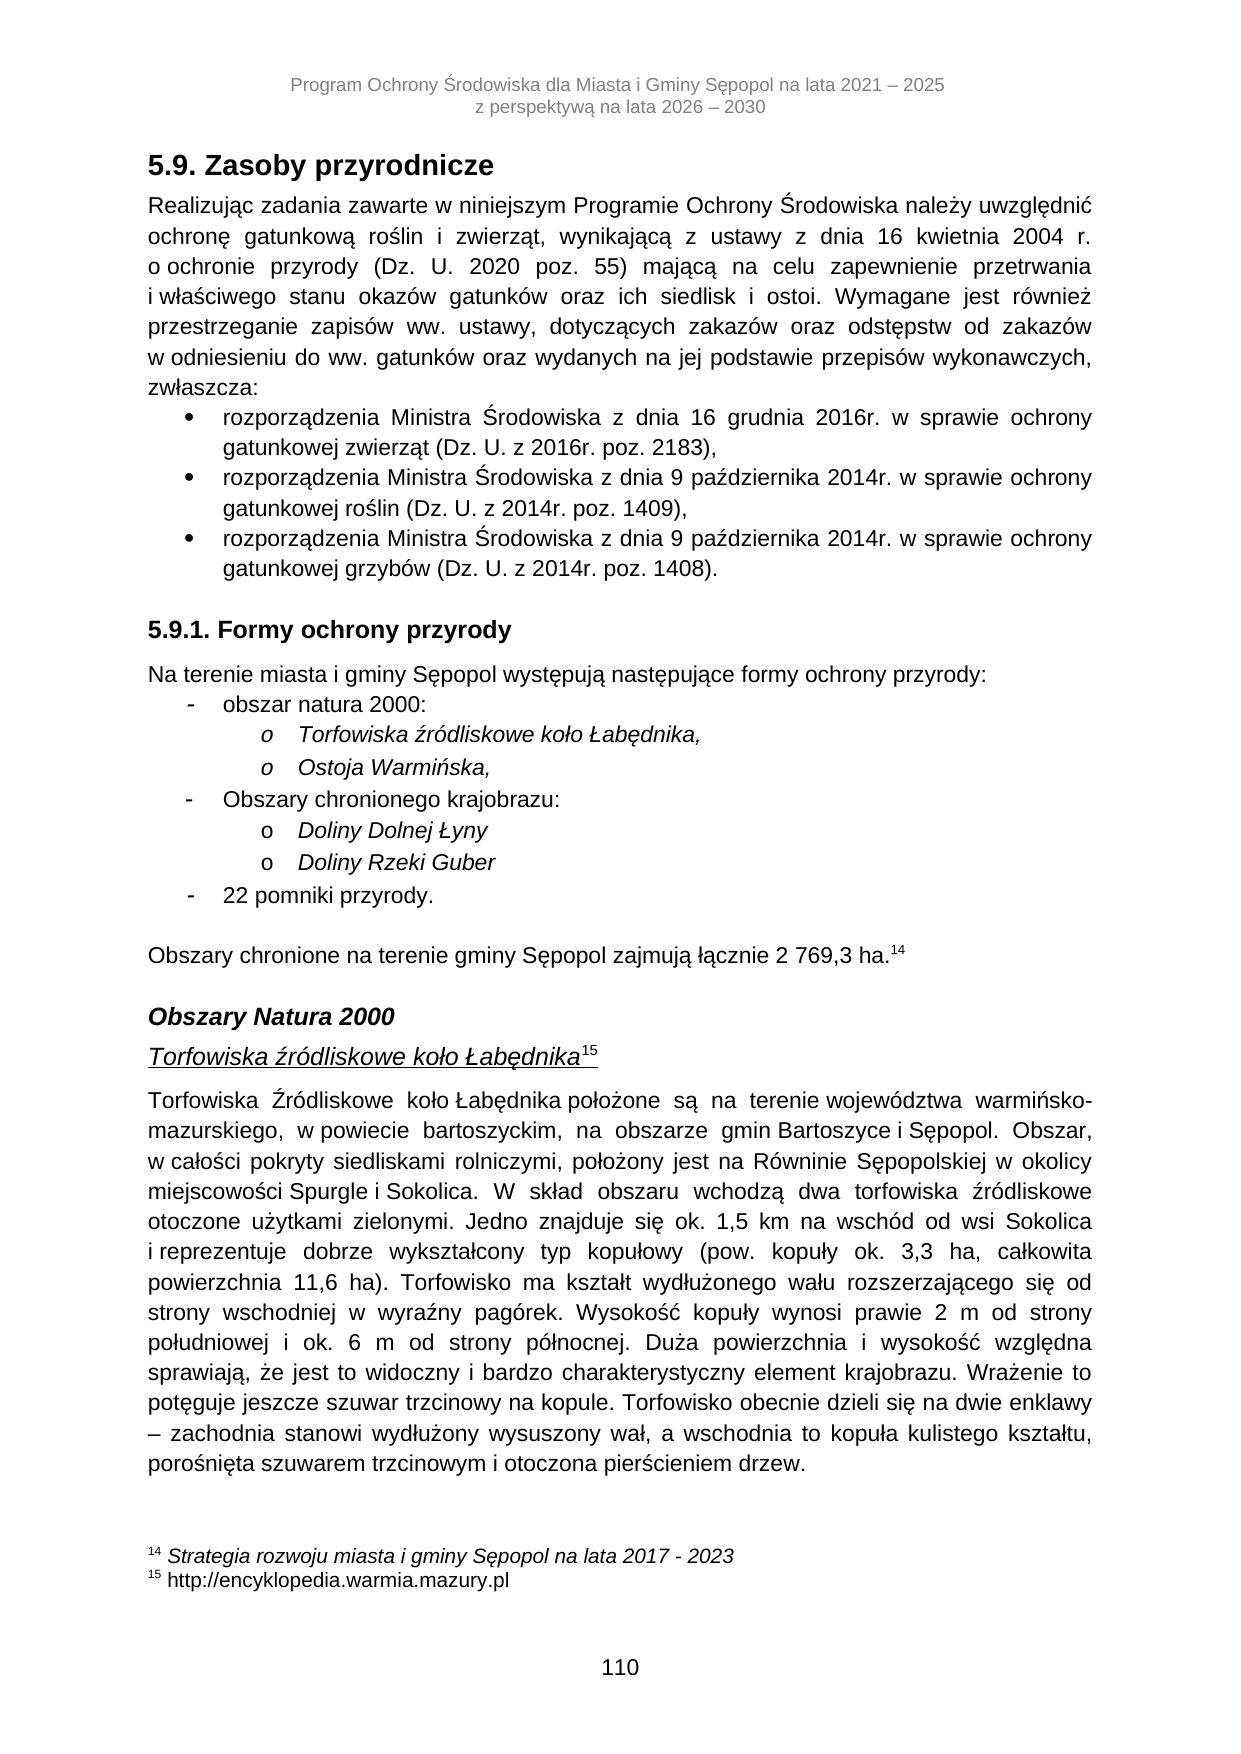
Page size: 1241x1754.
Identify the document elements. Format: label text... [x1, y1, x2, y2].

list rozporządzenia Ministra Środowiska z dnia 9 października 2014r. w sprawie ochrony gatunkowej roślin (Dz. U. z 2014r. poz. 1409), [185, 464, 1092, 521]
list Torfowiska źródliskowe koło Łabędnika, [260, 721, 1092, 750]
subtitle 5.9.1. Formy ochrony przyrody [148, 615, 1092, 644]
list obszar natura 2000: [185, 691, 1092, 717]
text Na terenie miasta i gminy Sępopol występują następujące formy ochrony przyrody: [148, 661, 1092, 687]
text Obszary chronione na terenie gminy Sępopol zajmują łącznie 2 769,3 ha. [148, 942, 1092, 968]
text Torfowiska Źródliskowe koło Łabędnika położone są na terenie województwa warmińsko-mazurskiego, w powiecie bartoszyckim, na obszarze gmin Bartoszyce i Sępopol. Obszar, w całości pokryty siedliskami rolniczymi, położony jest na Równinie Sępopolskiej w okolicy miejscowości Spurgle i Sokolica. W skład obszaru wchodzą dwa torfowiska źródliskowe otoczone użytkami zielonymi. Jedno znajduje się ok. 1,5 km na wschód od wsi Sokolica i reprezentuje dobrze wykształcony typ kopułowy (pow. kopuły ok. 3,3 ha, całkowita powierzchnia 11,6 ha). Torfowisko ma kształt wydłużonego wału rozszerzającego się od strony wschodniej w wyraźny pagórek. Wysokość kopuły wynosi prawie 2 m od strony południowej i ok. 6 m od strony północnej. Duża powierzchnia i wysokość względna sprawiają, że jest to widoczny i bardzo charakterystyczny element krajobrazu. Wrażenie to potęguje jeszcze szuwar trzcinowy na kopule. Torfowisko obecnie dzieli się na dwie enklawy – zachodnia stanowi wydłużony wysuszony wał, a wschodnia to kopuła kulistego kształtu, porośnięta szuwarem trzcinowym i otoczona pierścieniem drzew. [148, 1087, 1092, 1476]
list rozporządzenia Ministra Środowiska z dnia 9 października 2014r. w sprawie ochrony gatunkowej grzybów (Dz. U. z 2014r. poz. 1408). [185, 525, 1092, 581]
list Ostoja Warmińska, [260, 754, 1092, 782]
list rozporządzenia Ministra Środowiska z dnia 16 grudnia 2016r. w sprawie ochrony gatunkowej zwierząt (Dz. U. z 2016r. poz. 2183), [185, 404, 1092, 461]
list Obszary chronionego krajobrazu: [185, 786, 1092, 813]
subtitle 5.9. Zasoby przyrodnicze [148, 148, 1092, 181]
text Realizując zadania zawarte w niniejszym Programie Ochrony Środowiska należy uwzględnić ochronę gatunkową roślin i zwierząt, wynikającą z ustawy z dnia 16 kwietnia 2004 r. o ochronie przyrody (Dz. U. 2020 poz. 55) mającą na celu zapewnienie przetrwania i właściwego stanu okazów gatunków oraz ich siedlisk i ostoi. Wymagane jest również przestrzeganie zapisów ww. ustawy, dotyczących zakazów oraz odstępstw od zakazów w odniesieniu do ww. gatunków oraz wydanych na jej podstawie przepisów wykonawczych, zwłaszcza: [148, 192, 1092, 400]
list Doliny Dolnej Łyny [260, 817, 1092, 845]
list Doliny Rzeki Guber [260, 849, 1092, 877]
text Obszary Natura 2000 [148, 1002, 1092, 1031]
text Torfowiska źródliskowe koło Łabędnika [148, 1042, 1092, 1070]
list 22 pomniki przyrody. [185, 882, 1092, 908]
